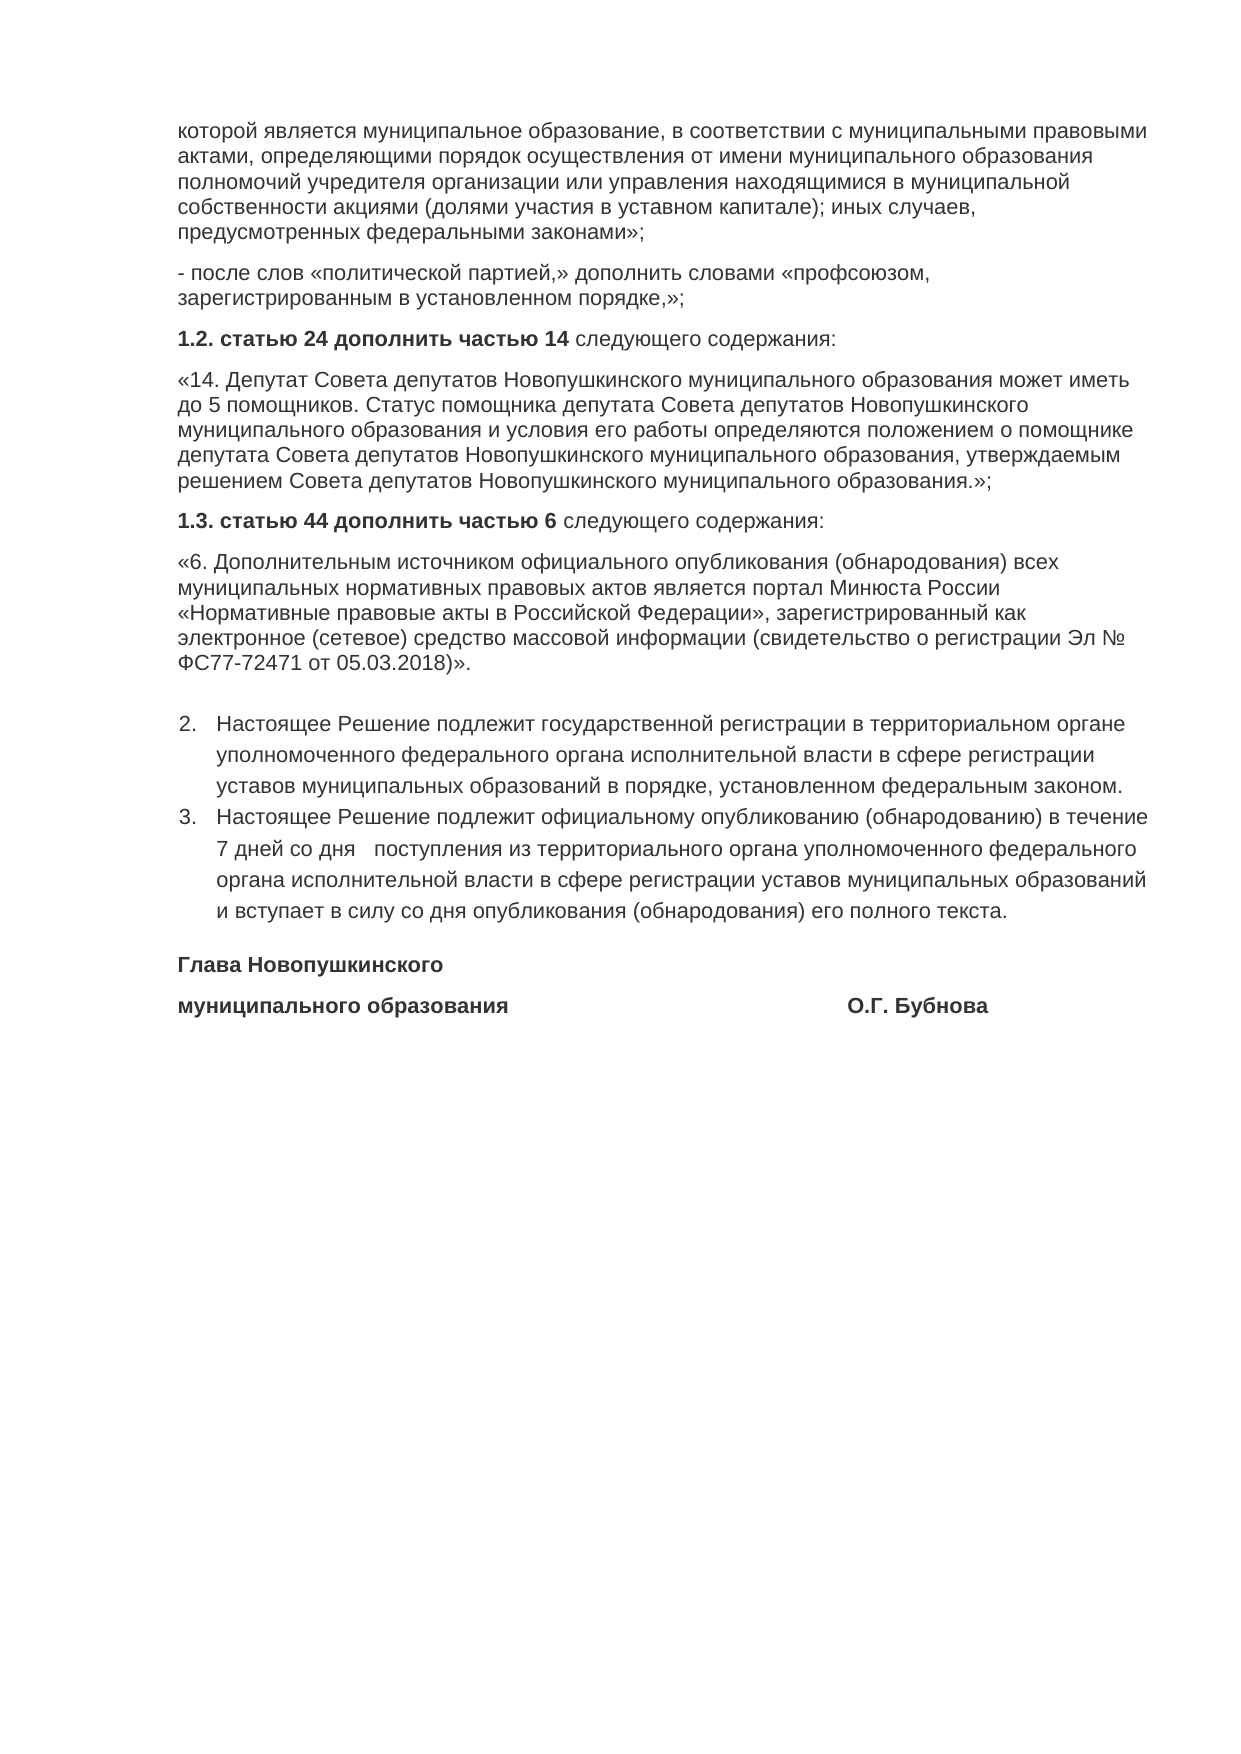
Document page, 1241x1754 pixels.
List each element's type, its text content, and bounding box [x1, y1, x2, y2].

text Глава Новопушкинского [177, 952, 1152, 977]
text - после слов «политической партией,» дополнить словами «профсоюзом, зарегистрированным в установленном порядке,»; [177, 260, 1152, 310]
list Настоящее Решение подлежит государственной регистрации в территориальном органе уполномоченного федерального органа исполнительной власти в сфере регистрации уставов муниципальных образований в порядке, установленном федеральным законом. [179, 704, 1152, 798]
text 1.3. статью 44 дополнить частью 6 следующего содержания: [177, 508, 1152, 533]
text муниципального образования О.Г. Бубнова [177, 993, 1152, 1018]
text 1.2. статью 24 дополнить частью 14 следующего содержания: [177, 326, 1152, 351]
text «14. Депутат Совета депутатов Новопушкинского муниципального образования может иметь до 5 помощников. Статус помощника депутата Совета депутатов Новопушкинского муниципального образования и условия его работы определяются положением о помощнике депутата Совета депутатов Новопушкинского муниципального образования, утверждаемым решением Совета депутатов Новопушкинского муниципального образования.»; [177, 367, 1152, 493]
list Настоящее Решение подлежит официальному опубликованию (обнародованию) в течение 7 дней со дня поступления из территориального органа уполномоченного федерального органа исполнительной власти в сфере регистрации уставов муниципальных образований и вступает в силу со дня опубликования (обнародования) его полного текста. [179, 798, 1152, 923]
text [177, 118, 1152, 244]
text «6. Дополнительным источником официального опубликования (обнародования) всех муниципальных нормативных правовых актов является портал Минюста России «Нормативные правовые акты в Российской Федерации», зарегистрированный как электронное (сетевое) средство массовой информации (свидетельство о регистрации Эл № ФС77-72471 от 05.03.2018)». [177, 549, 1152, 675]
